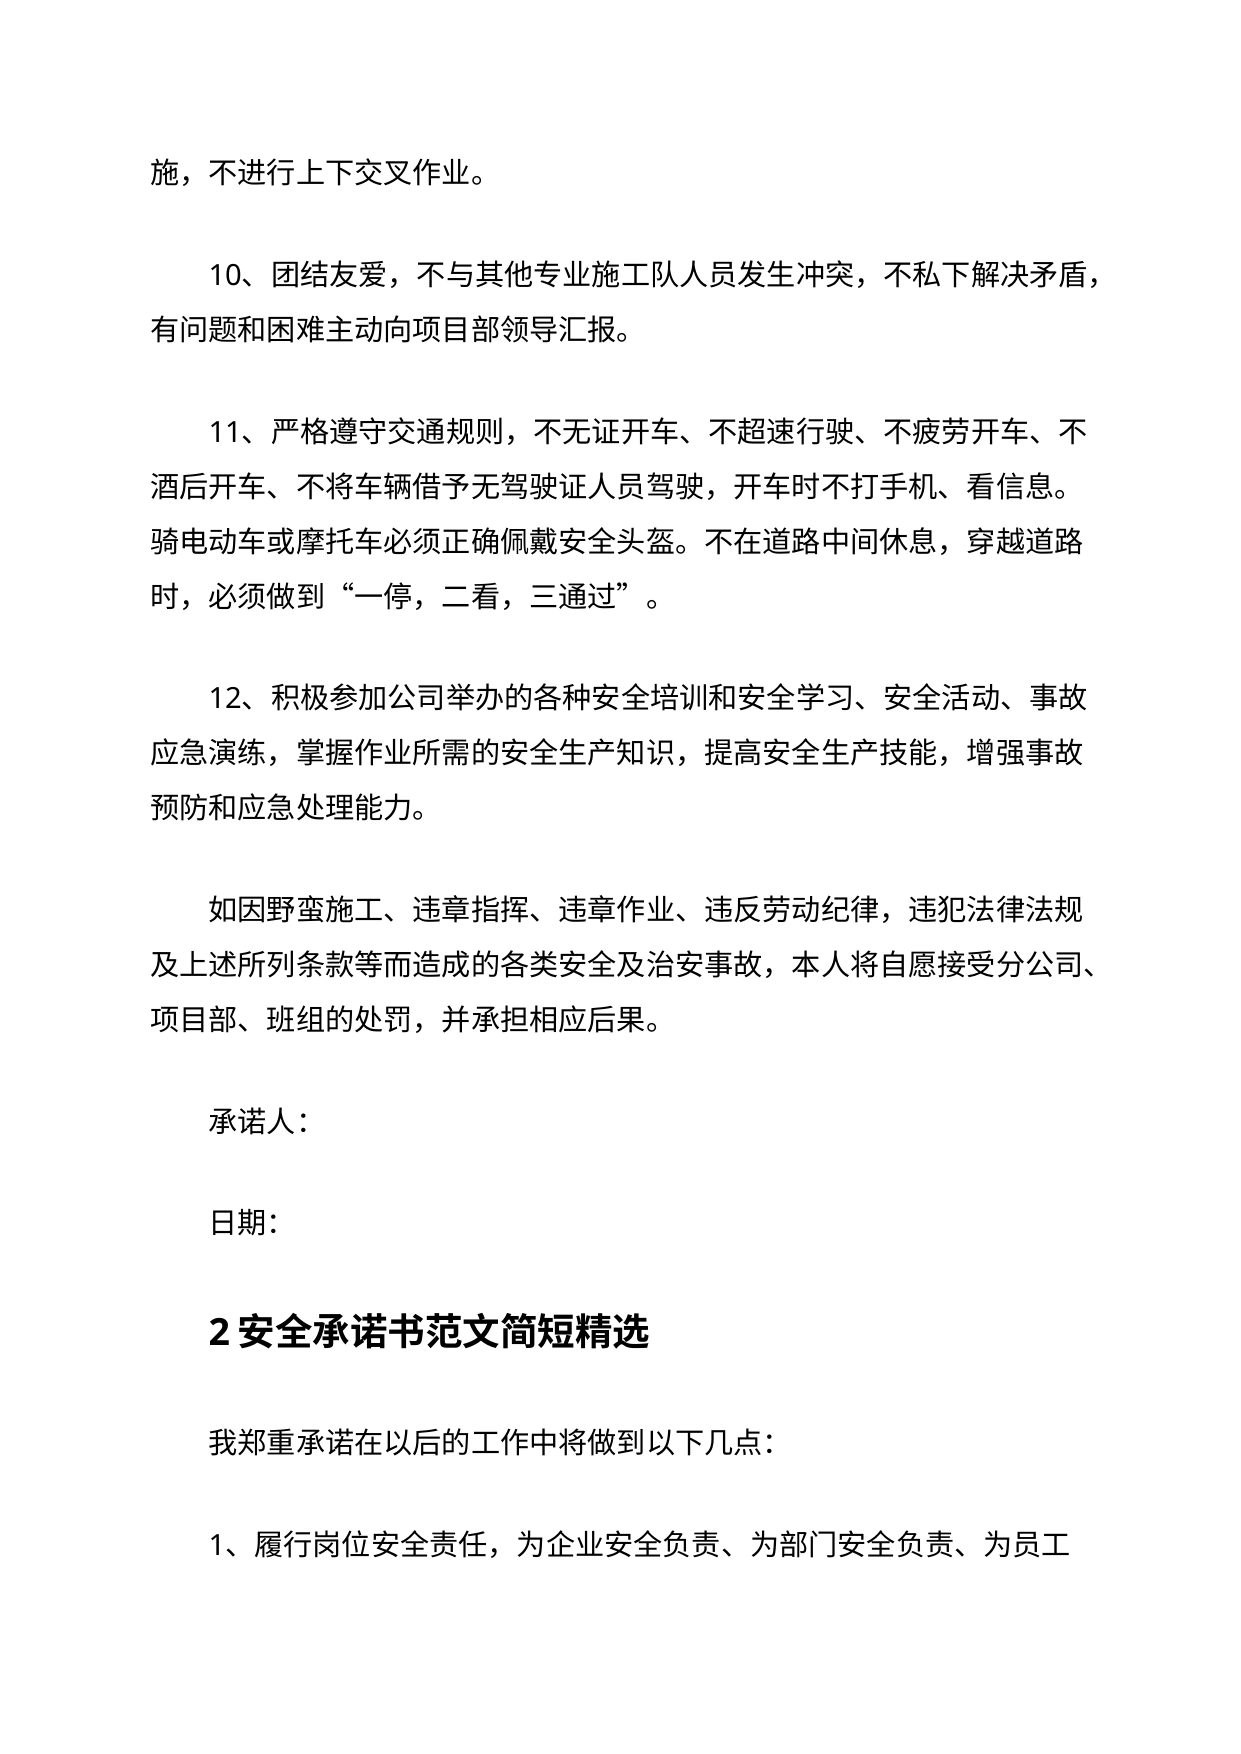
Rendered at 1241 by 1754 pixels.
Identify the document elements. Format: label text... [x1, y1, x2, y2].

text 如因野蛮施工、违章指挥、违章作业、违反劳动纪律，违犯法律法规及上述所列条款等而造成的各类安全及治安事故，本人将自愿接受分公司、项目部、班组的处罚，并承担相应后果。 [150, 887, 1090, 1039]
text 11、严格遵守交通规则，不无证开车、不超速行驶、不疲劳开车、不酒后开车、不将车辆借予无驾驶证人员驾驶，开车时不打手机、看信息。骑电动车或摩托车必须正确佩戴安全头盔。不在道路中间休息，穿越道路时，必须做到“一停，二看，三通过”。 [150, 408, 1090, 616]
text 10、团结友爱，不与其他专业施工队人员发生冲突，不私下解决矛盾，有问题和困难主动向项目部领导汇报。 [150, 252, 1090, 349]
text 日期： [150, 1200, 1090, 1242]
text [150, 150, 1090, 192]
text 12、积极参加公司举办的各种安全培训和安全学习、安全活动、事故应急演练，掌握作业所需的安全生产知识，提高安全生产技能，增强事故预防和应急处理能力。 [150, 675, 1090, 827]
text 承诺人： [150, 1098, 1090, 1141]
text 我郑重承诺在以后的工作中将做到以下几点： [150, 1419, 1090, 1462]
text 2安全承诺书范文简短精选 [150, 1302, 1090, 1356]
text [150, 1521, 1090, 1564]
